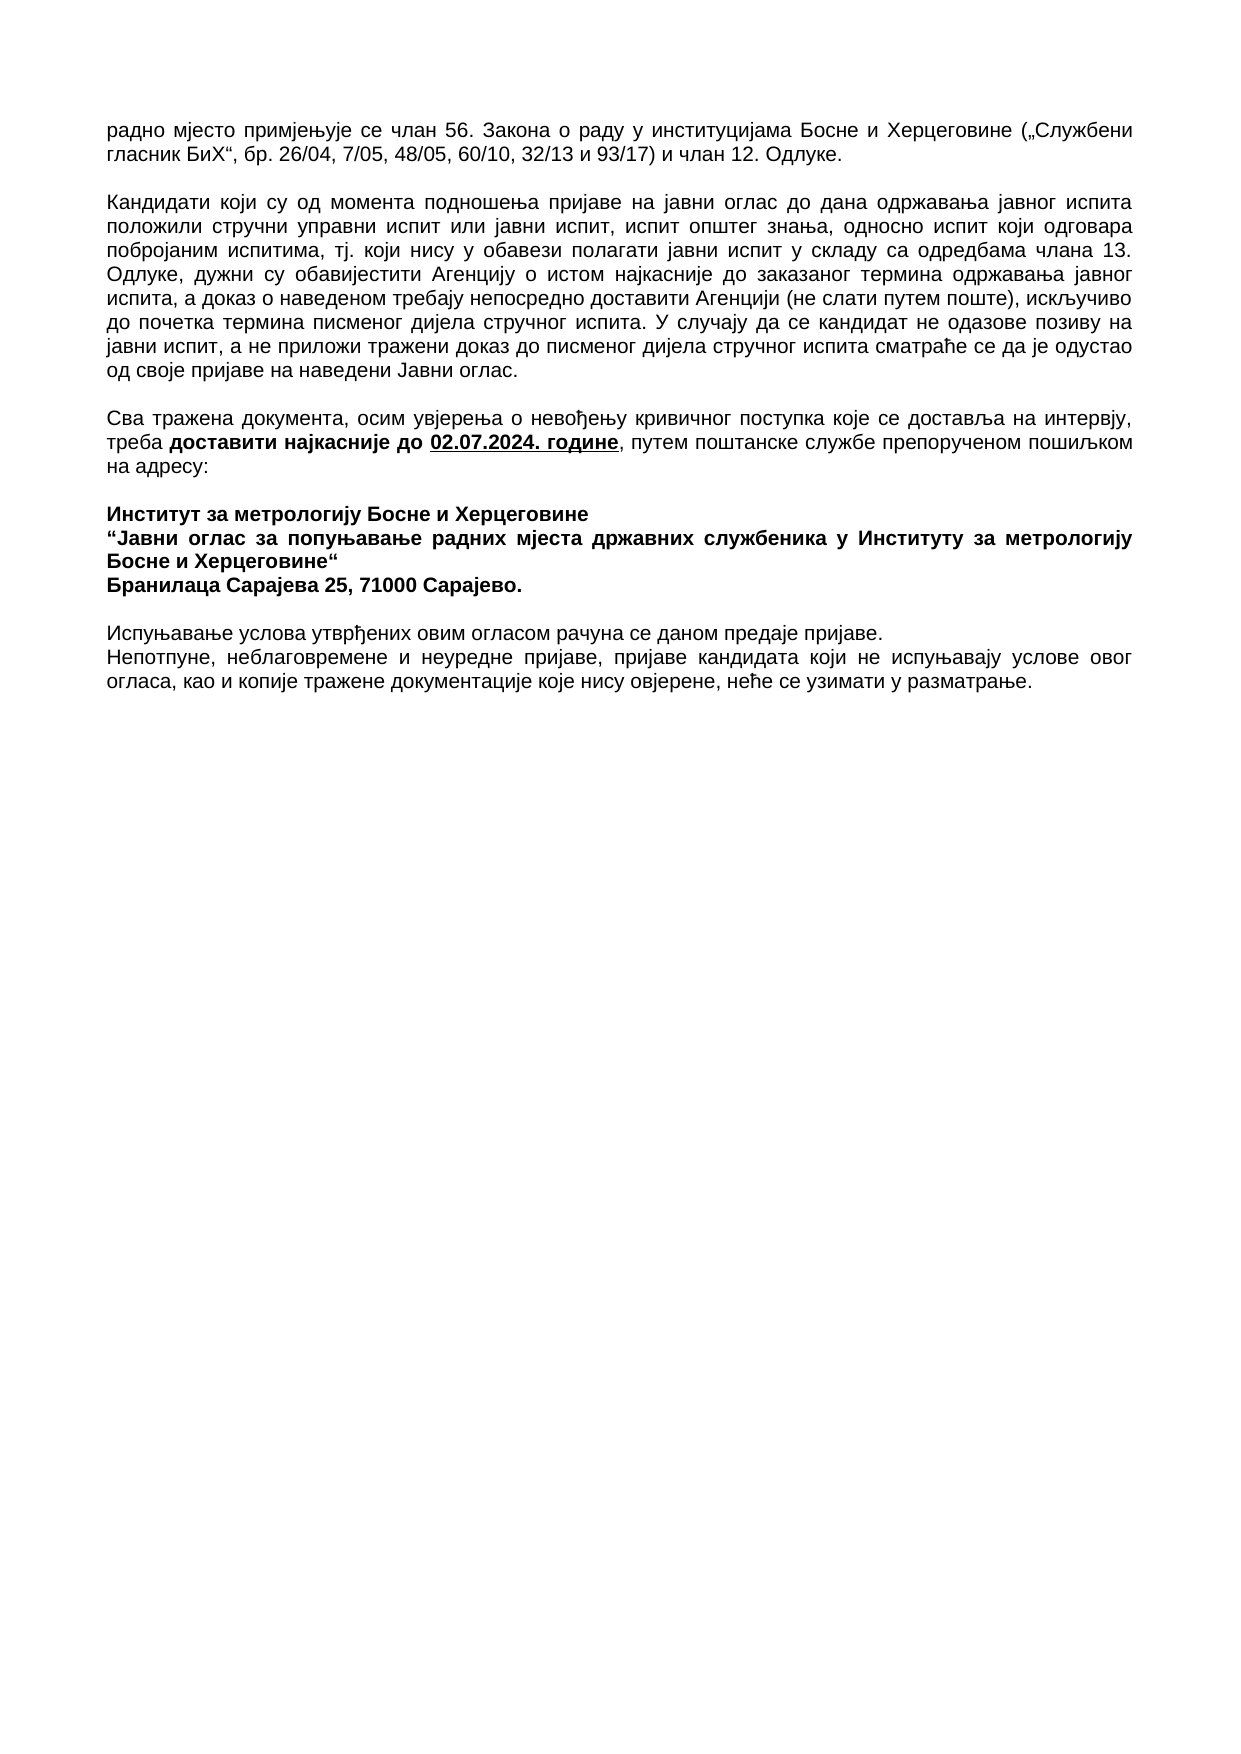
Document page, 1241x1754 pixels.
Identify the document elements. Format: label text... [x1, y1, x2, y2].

text Бранилаца Сарајева 25, 71000 Сарајево. [106, 573, 1134, 597]
text Сва тражена документа, осим увјерења о невођењу кривичног поступка које се доставља на интервју, треба доставити најкасније до 02.07.2024. године, путем поштанске службе препорученом пошиљком на адресу: [106, 406, 1134, 477]
text Институт за метрологију Босне и Херцеговине [106, 501, 1134, 525]
text Кандидати који су од момента подношења пријаве на јавни оглас до дана одржавања јавног испита положили стручни управни испит или јавни испит, испит општег знања, односно испит који одговара побројаним испитима, тј. који нису у обавези полагати јавни испит у складу са одредбама члана 13. Одлуке, дужни су обавијестити Агенцију о истом најкасније до заказаног термина одржавања јавног испита, а доказ о наведеном требају непосредно доставити Агенцији (не слати путем поште), искључиво до почетка термина писменог дијела стручног испита. У случају да се кандидат не одазове позиву на јавни испит, а не приложи тражени доказ до писменог дијела стручног испита сматраће се да је одустао од своје пријаве на наведени Јавни оглас. [106, 190, 1134, 382]
text Непотпуне, неблаговремене и неуредне пријаве, пријаве кандидата који не испуњавају услове овог огласа, као и копије тражене документације које нису овјерене, неће се узимати у разматрање. [106, 645, 1134, 693]
text “Јавни оглас за попуњавање радних мјеста државних службеника у Институту за метрологију Босне и Херцеговине“ [106, 525, 1134, 573]
text Испуњавање услова утврђених овим огласом рачуна се даном предаје пријаве. [106, 621, 1134, 645]
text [106, 118, 1134, 166]
